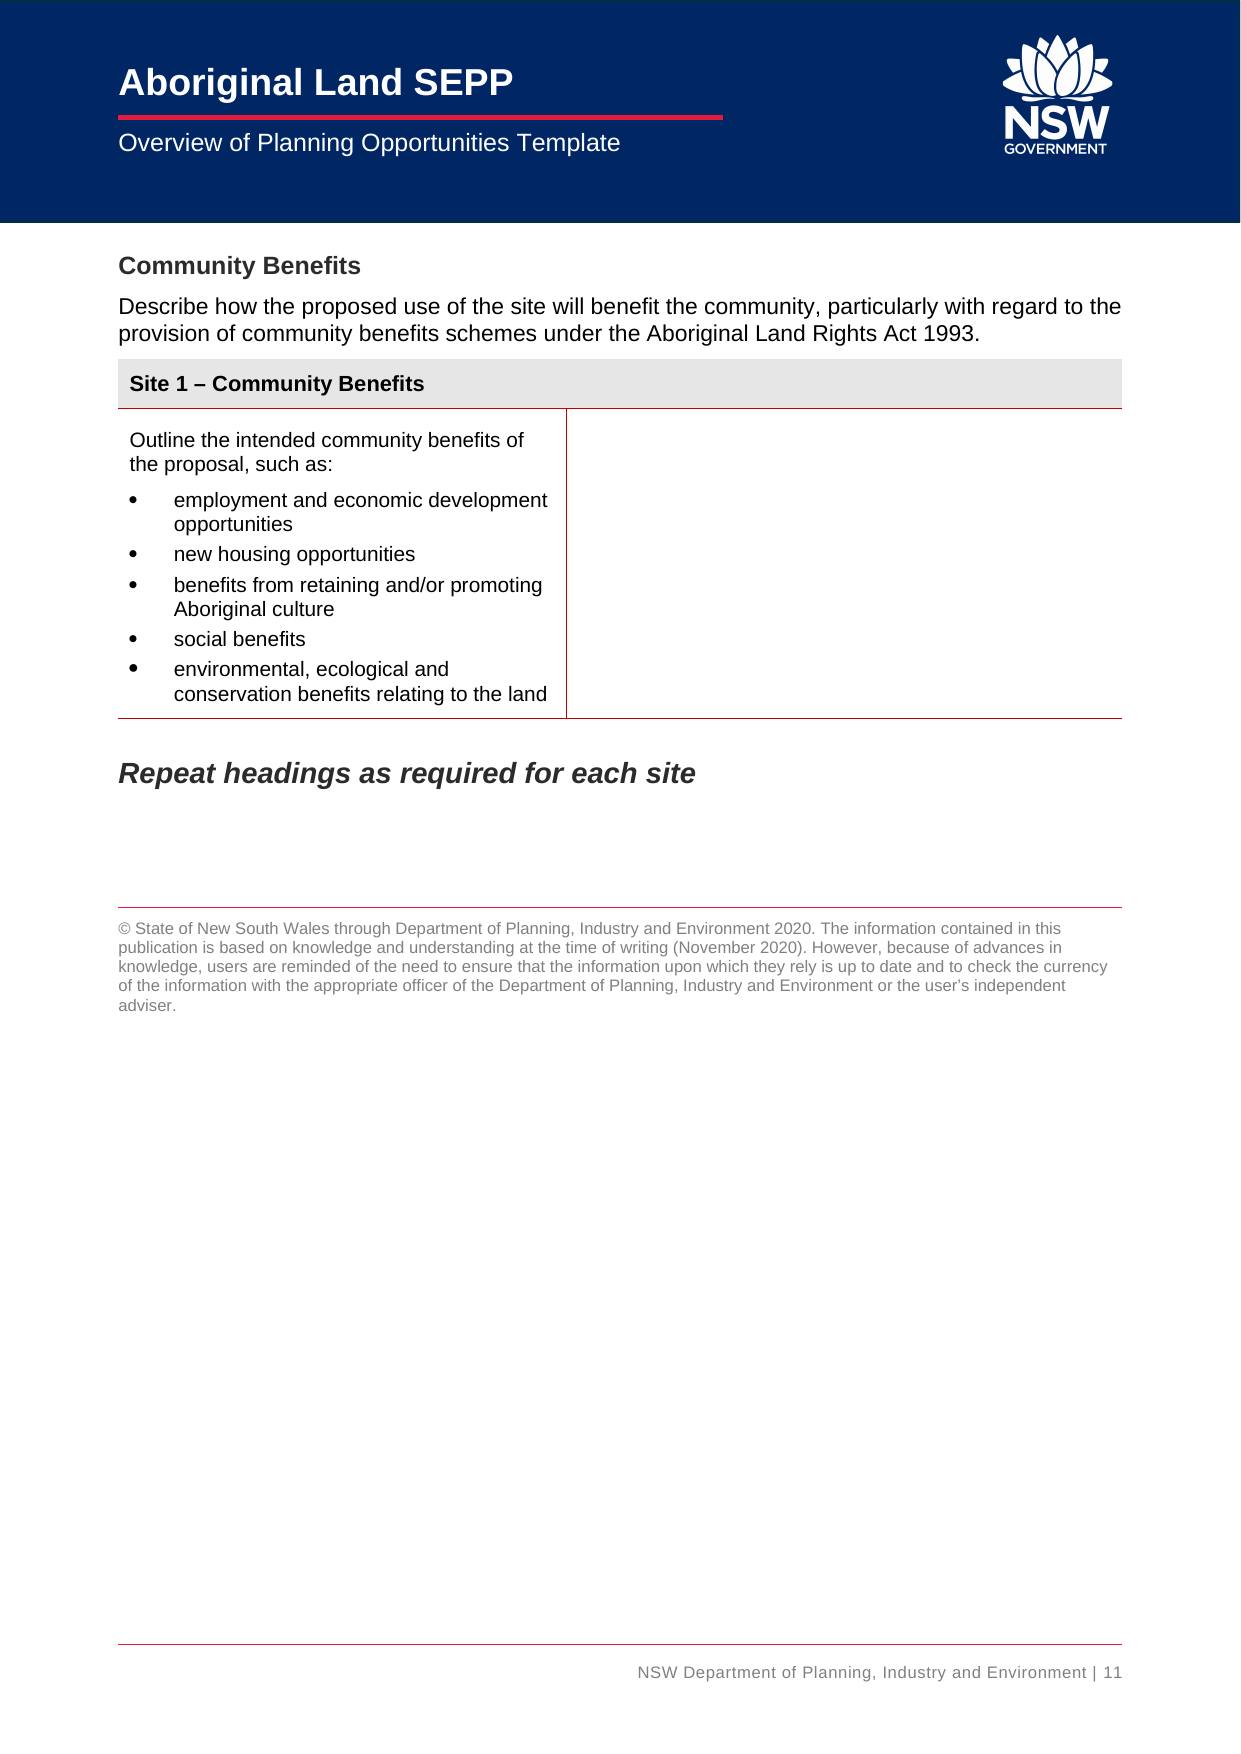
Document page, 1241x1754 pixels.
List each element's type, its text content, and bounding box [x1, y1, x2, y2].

subtitle Repeat headings as required for each site [118, 756, 1122, 790]
subtitle Community Benefits [118, 251, 1122, 280]
text © State of New South Wales through Department of Planning, Industry and Environment 2020. The information contained in this publication is based on knowledge and understanding at the time of writing (November 2020). However, because of advances in knowledge, users are reminded of the need to ensure that the information upon which they rely is up to date and to check the currency of the information with the appropriate officer of the Department of Planning, Industry and Environment or the user’s independent adviser. [118, 908, 1122, 1014]
text Describe how the proposed use of the site will benefit the community, particularly with regard to the provision of community benefits schemes under the Aboriginal Land Rights Act 1993. [118, 292, 1122, 346]
picture [1002, 35, 1113, 154]
table_cell [567, 409, 1122, 718]
table_cell Outline the intended community benefits of the proposal, such as: employment and economic development opportunities new housing opportunities benefits from retaining and/or promoting Aboriginal culture social benefits environmental, ecological and conservation benefits relating to the land [118, 409, 566, 718]
table_header Site 1 – Community Benefits [118, 359, 1122, 408]
